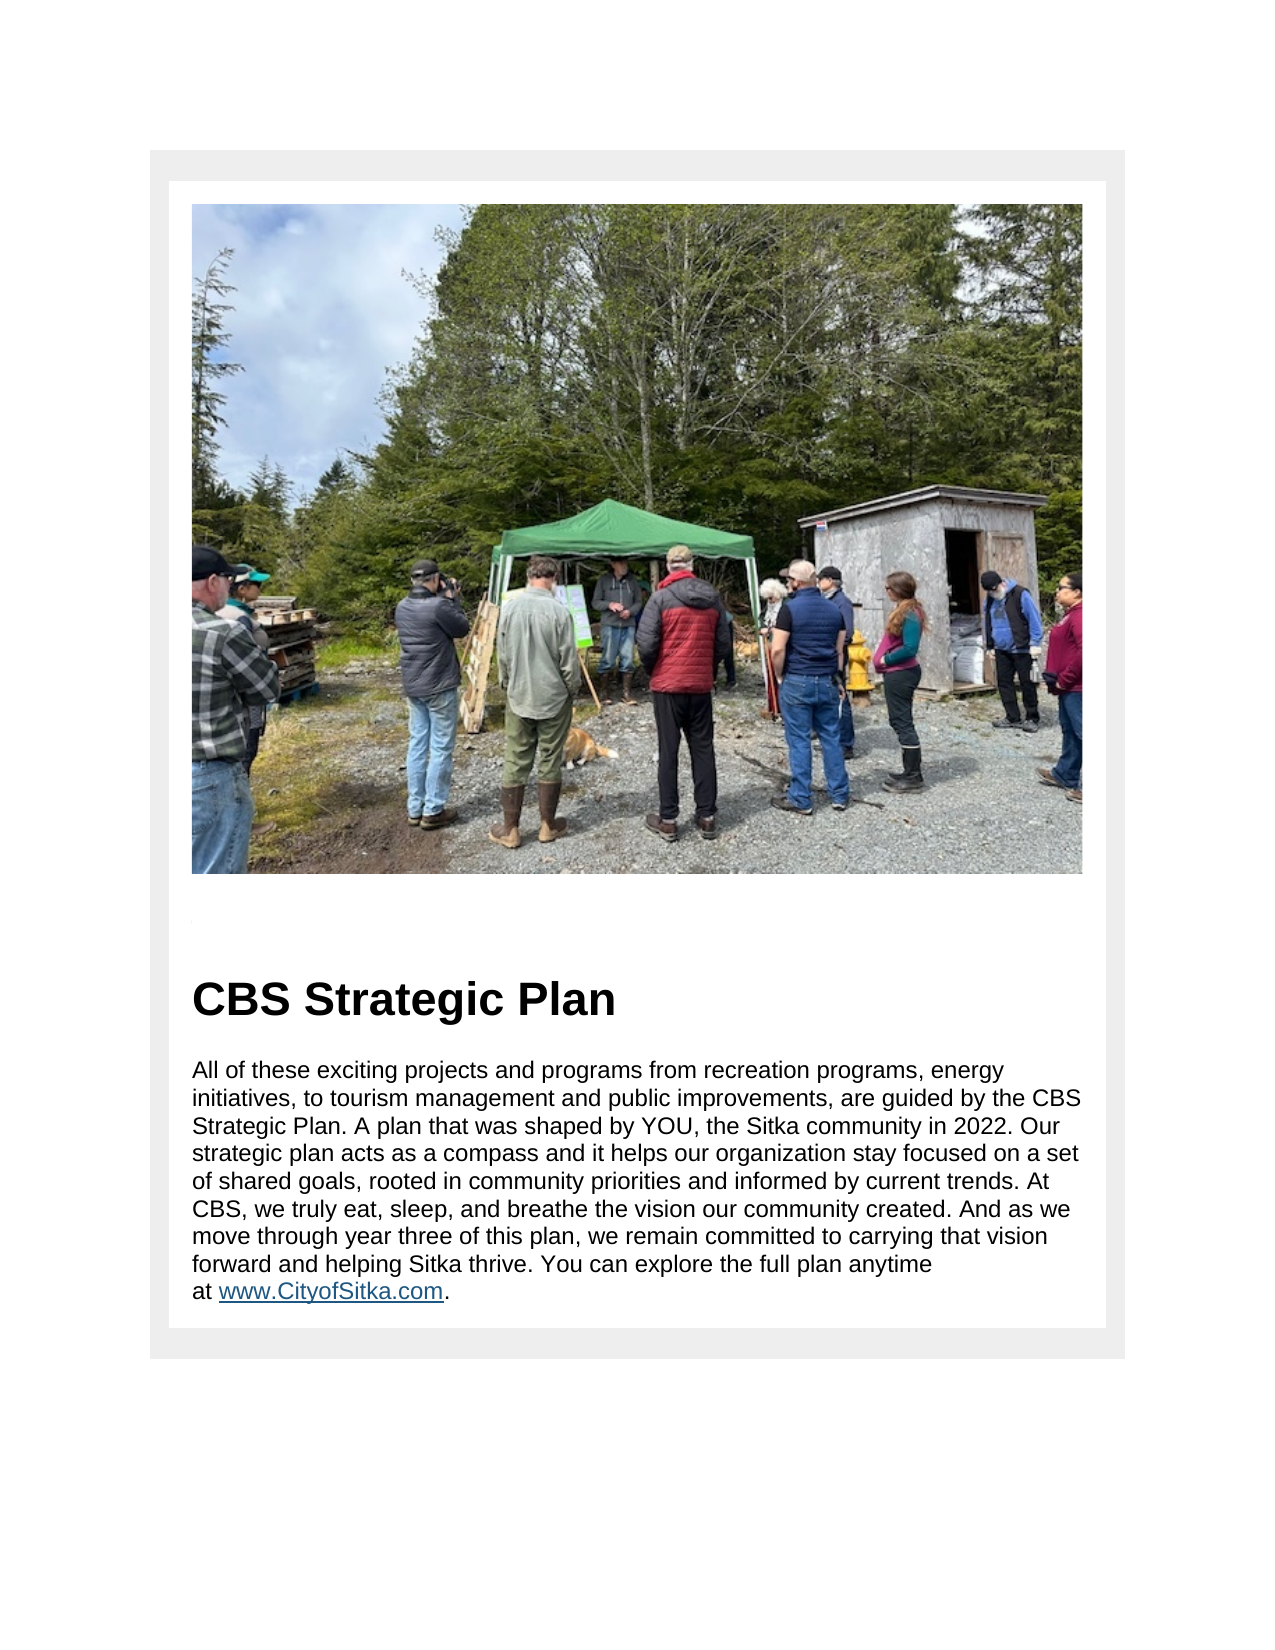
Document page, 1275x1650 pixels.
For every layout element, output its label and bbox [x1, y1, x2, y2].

picture [191, 204, 1083, 874]
table_header [150, 150, 1125, 1359]
